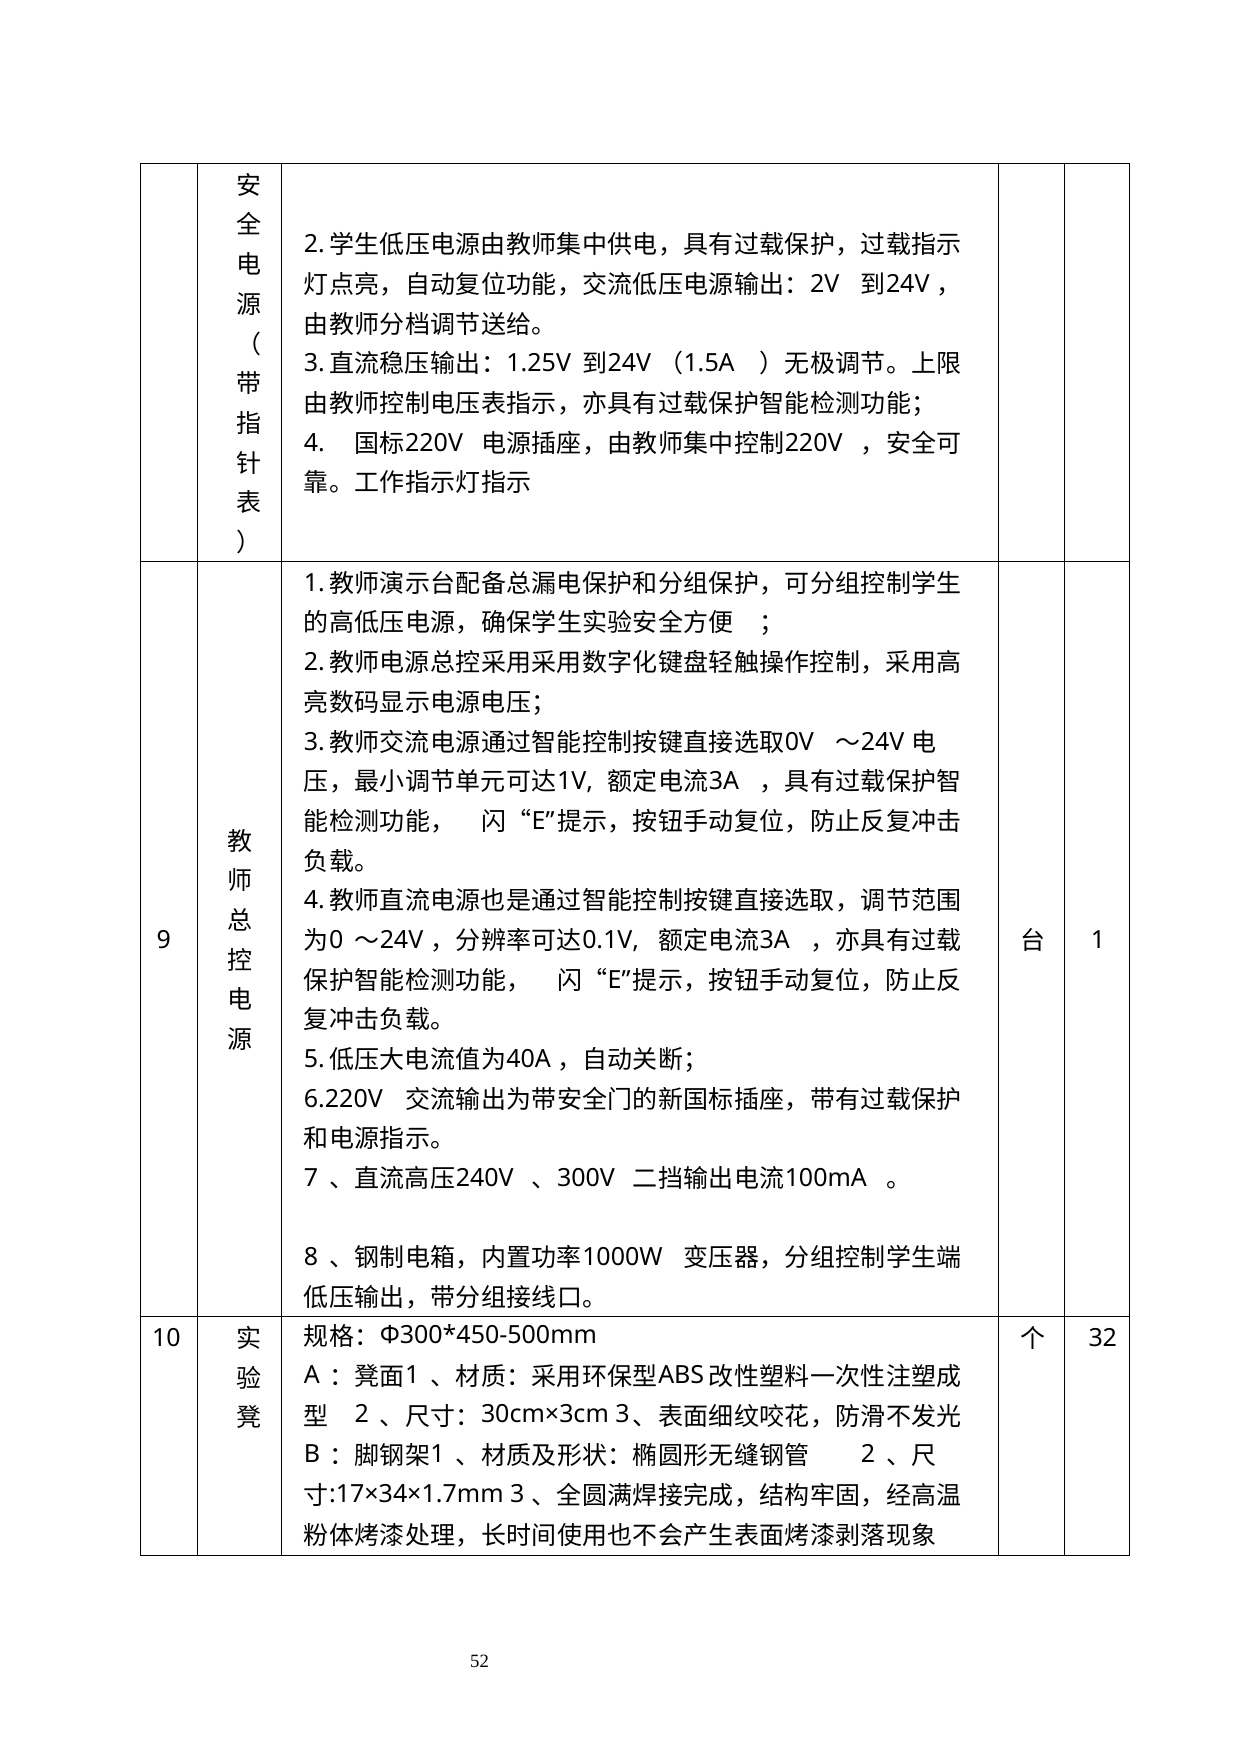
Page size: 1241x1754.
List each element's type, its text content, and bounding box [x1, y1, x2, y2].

table_cell 1.教师演示台配备总漏电保护和分组保护，可分组控制学生的高低压电源，确保学生实验安全方便 ； 2.教师电源总控采用采用数字化键盘轻触操作控制，采用高亮数码显示电源电压； 3.教师交流电源通过智能控制按键直接选取0V～24V电压，最小调节单元可达1V,额定电流3A，具有过载保护智能检测功能， 闪“E”提示，按钮手动复位，防止反复冲击负载。 4.教师直流电源也是通过智能控制按键直接选取，调节范围为0～24V，分辨率可达0.1V,额定电流3A，亦具有过载保护智能检测功能， 闪“E”提示，按钮手动复位，防止反复冲击负载。 5.低压大电流值为40A，自动关断； 6.220V交流输出为带安全门的新国标插座，带有过载保护和电源指示。 7、直流高压240V、300V二挡输出电流100mA。 8、钢制电箱，内置功率1000W变压器，分组控制学生端低压输出，带分组接线口。 [282, 562, 998, 1316]
table_cell 学生安全电源（带指针表） [198, 164, 281, 561]
table_cell 16 [1065, 164, 1129, 561]
table_cell 教师总控电源 [198, 562, 281, 1316]
table_cell 实验凳 [198, 1317, 281, 1555]
table_cell 个 [999, 164, 1064, 561]
table_cell 10 [141, 1317, 197, 1555]
table_cell 1 [1065, 562, 1129, 1316]
table_cell 台 [999, 562, 1064, 1316]
table_cell 个 [999, 1317, 1064, 1555]
table_cell 9 [141, 562, 197, 1316]
table_cell 8 [141, 164, 197, 561]
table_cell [282, 1317, 998, 1555]
table_cell 32 [1065, 1317, 1129, 1555]
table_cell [282, 164, 998, 561]
